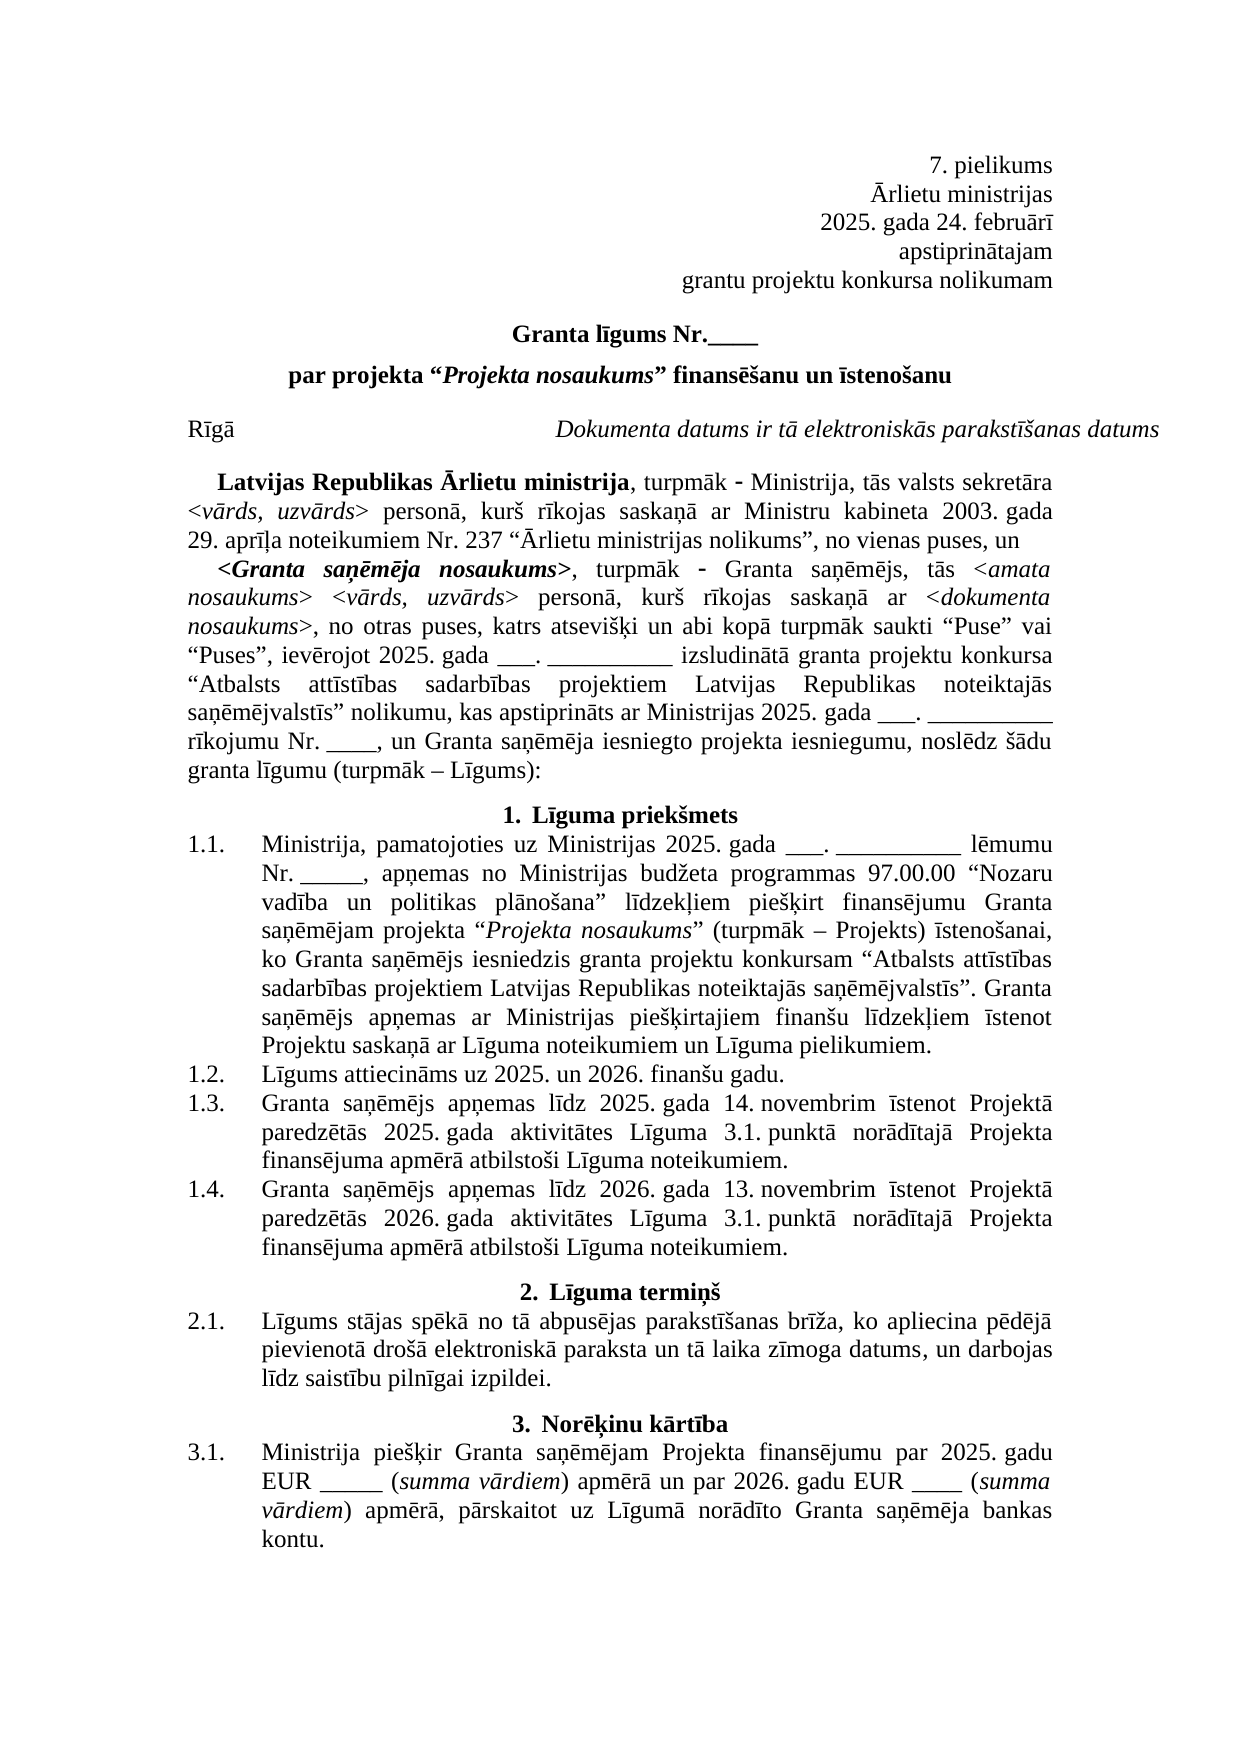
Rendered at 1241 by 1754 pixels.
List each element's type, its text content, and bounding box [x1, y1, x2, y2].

text Rīgā Dokumenta datums ir tā elektroniskās parakstīšanas datums [187, 414, 1053, 442]
text par projekta “Projekta nosaukums” finansēšanu un īstenošanu [187, 360, 1053, 389]
list Līgums attiecināms uz 2025. un 2026. finanšu gadu. [187, 1059, 1053, 1088]
list Līguma termiņš [187, 1277, 1053, 1306]
list Norēķinu kārtība [187, 1409, 1053, 1437]
text 7. pielikums [187, 150, 1053, 179]
text <Granta saņēmēja nosaukums>, turpmāk Granta saņēmējs, tās <amata nosaukums> <vārds, uzvārds> personā, kurš rīkojas saskaņā ar <dokumenta nosaukums>, no otras puses, katrs atsevišķi un abi kopā turpmāk saukti “Puse” vai “Puses”, ievērojot 2025. gada ___. __________ izsludinātā granta projektu konkursa “Atbalsts attīstības sadarbības projektiem Latvijas Republikas noteiktajās saņēmējvalstīs” nolikumu, kas apstiprināts ar Ministrijas 2025. gada ___. __________ rīkojumu Nr. ____, un Granta saņēmēja iesniegto projekta iesniegumu, noslēdz šādu granta līgumu (turpmāk – Līgums): [187, 554, 1053, 784]
text Granta līgums Nr.____ [217, 319, 1053, 347]
text 2025. gada 24. februārī [187, 207, 1053, 236]
list Līgums stājas spēkā no tā abpusējas parakstīšanas brīža, ko apliecina pēdējā pievienotā drošā elektroniskā paraksta un tā laika zīmoga datums, un darbojas līdz saistību pilnīgai izpildei. [187, 1306, 1053, 1392]
list Granta saņēmējs apņemas līdz 2026. gada 13. novembrim īstenot Projektā paredzētās 2026. gada aktivitātes Līguma 3.1. punktā norādītajā Projekta finansējuma apmērā atbilstoši Līguma noteikumiem. [187, 1174, 1053, 1260]
text grantu projektu konkursa nolikumam [187, 265, 1053, 294]
text apstiprinātajam [187, 236, 1053, 265]
list Līguma priekšmets [187, 800, 1053, 829]
list Ministrija, pamatojoties uz Ministrijas 2025. gada ___. __________ lēmumu Nr. _____, apņemas no Ministrijas budžeta programmas 97.00.00 “Nozaru vadība un politikas plānošana” līdzekļiem piešķirt finansējumu Granta saņēmējam projekta “Projekta nosaukums” (turpmāk – Projekts) īstenošanai, ko Granta saņēmējs iesniedzis granta projektu konkursam “Atbalsts attīstības sadarbības projektiem Latvijas Republikas noteiktajās saņēmējvalstīs”. Granta saņēmējs apņemas ar Ministrijas piešķirtajiem finanšu līdzekļiem īstenot Projektu saskaņā ar Līguma noteikumiem un Līguma pielikumiem. [187, 829, 1053, 1059]
list Granta saņēmējs apņemas līdz 2025. gada 14. novembrim īstenot Projektā paredzētās 2025. gada aktivitātes Līguma 3.1. punktā norādītajā Projekta finansējuma apmērā atbilstoši Līguma noteikumiem. [187, 1088, 1053, 1174]
text Ārlietu ministrijas [187, 179, 1053, 207]
list Ministrija piešķir Granta saņēmējam Projekta finansējumu par 2025. gadu EUR _____ (summa vārdiem) apmērā un par 2026. gadu EUR ____ (summa vārdiem) apmērā, pārskaitot uz Līgumā norādīto Granta saņēmēja bankas kontu. [187, 1437, 1053, 1552]
text Latvijas Republikas Ārlietu ministrija, turpmāk Ministrija, tās valsts sekretāra <vārds, uzvārds> personā, kurš rīkojas saskaņā ar Ministru kabineta 2003. gada 29. aprīļa noteikumiem Nr. 237 “Ārlietu ministrijas nolikums”, no vienas puses, un [187, 467, 1053, 554]
